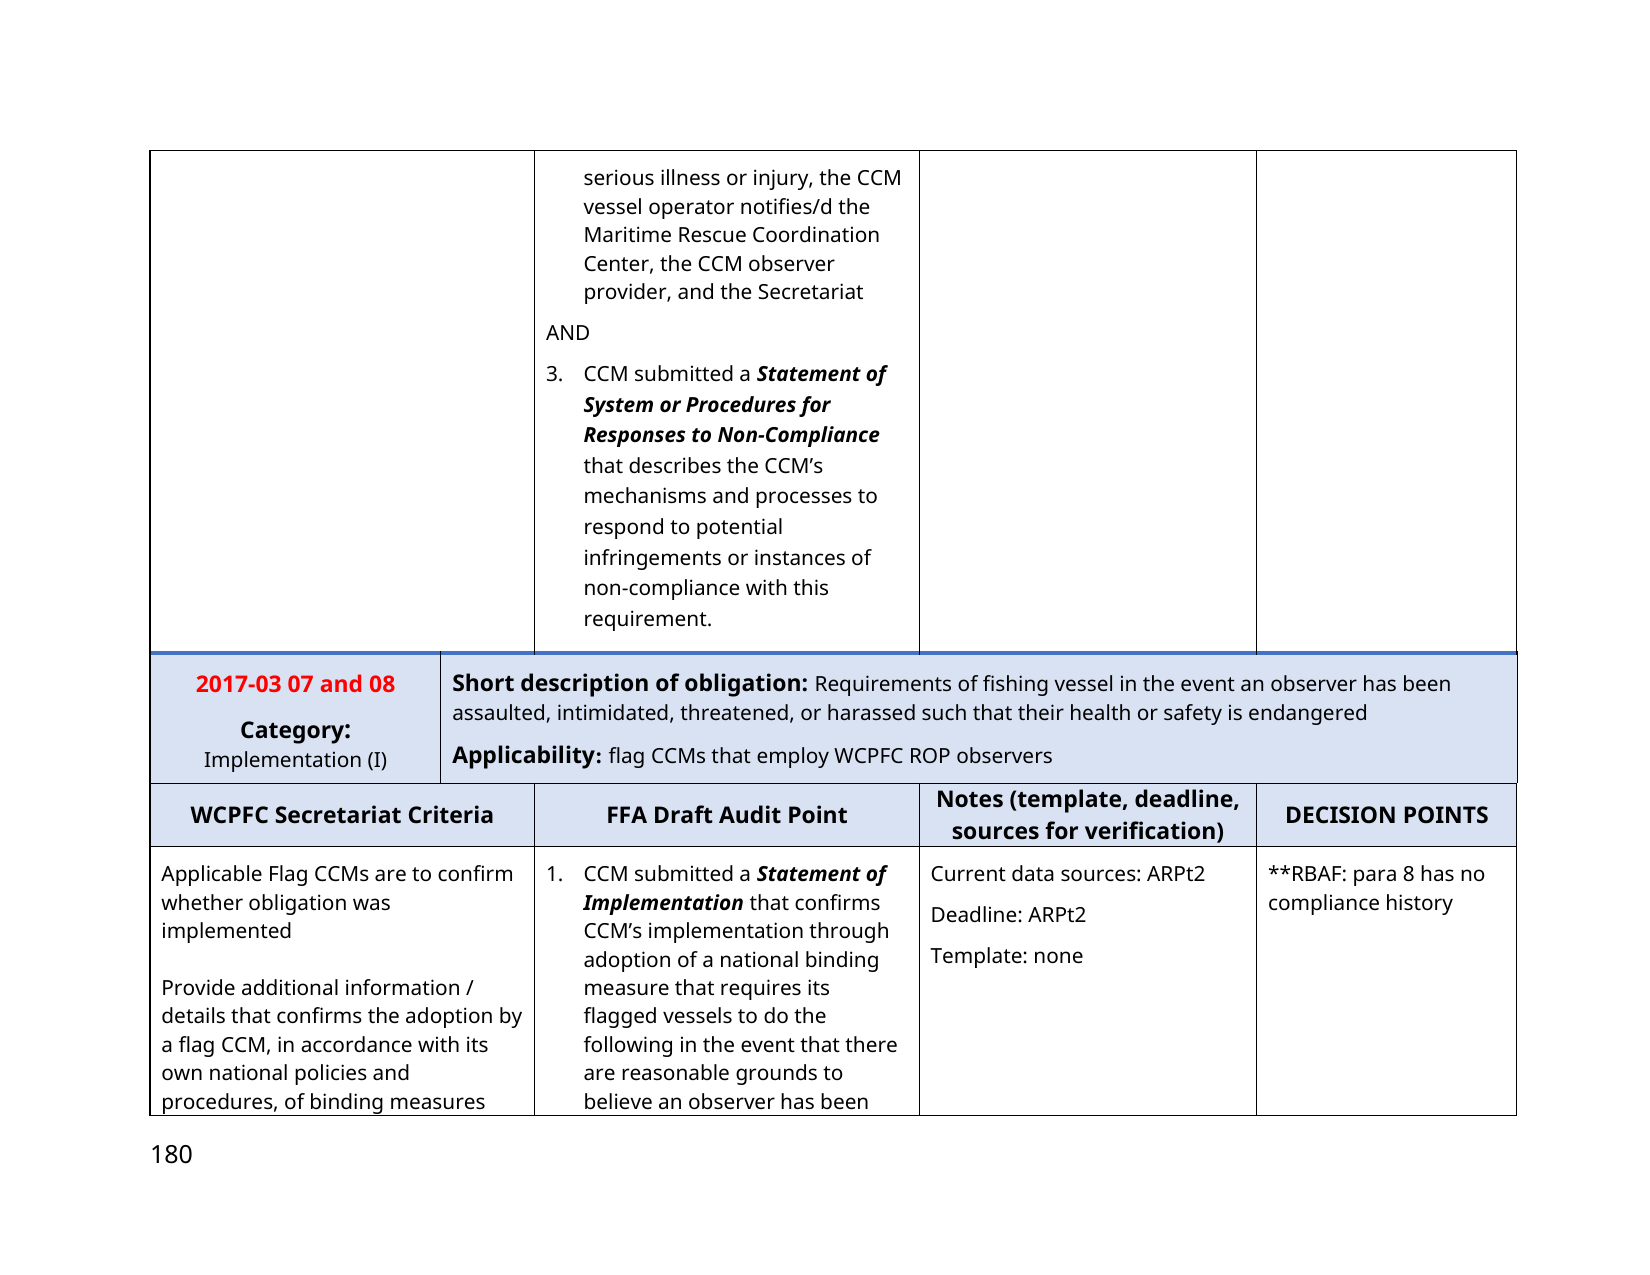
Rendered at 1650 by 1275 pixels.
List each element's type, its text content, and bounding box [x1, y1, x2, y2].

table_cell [535, 847, 919, 1115]
table_cell WCPFC Secretariat Criteria [151, 784, 534, 846]
table_cell Notes (template, deadline, sources for verification) [920, 784, 1256, 846]
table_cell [920, 151, 1256, 651]
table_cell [151, 847, 534, 1115]
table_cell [1257, 151, 1516, 651]
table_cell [1257, 847, 1516, 1115]
table_cell Short description of obligation: Requirements of fishing vessel in the event an observer has been assaulted, intimidated, threatened, or harassed such that their health or safety is endangered Applicability: flag CCMs that employ WCPFC ROP observers [441, 655, 1517, 783]
table_cell 2017-03 07 and 08 Category: Implementation (I) [151, 655, 440, 783]
table_cell FFA Draft Audit Point [535, 784, 919, 846]
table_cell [151, 151, 534, 651]
table_cell DECISION POINTS [1257, 784, 1516, 846]
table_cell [920, 847, 1256, 1115]
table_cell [535, 151, 919, 651]
